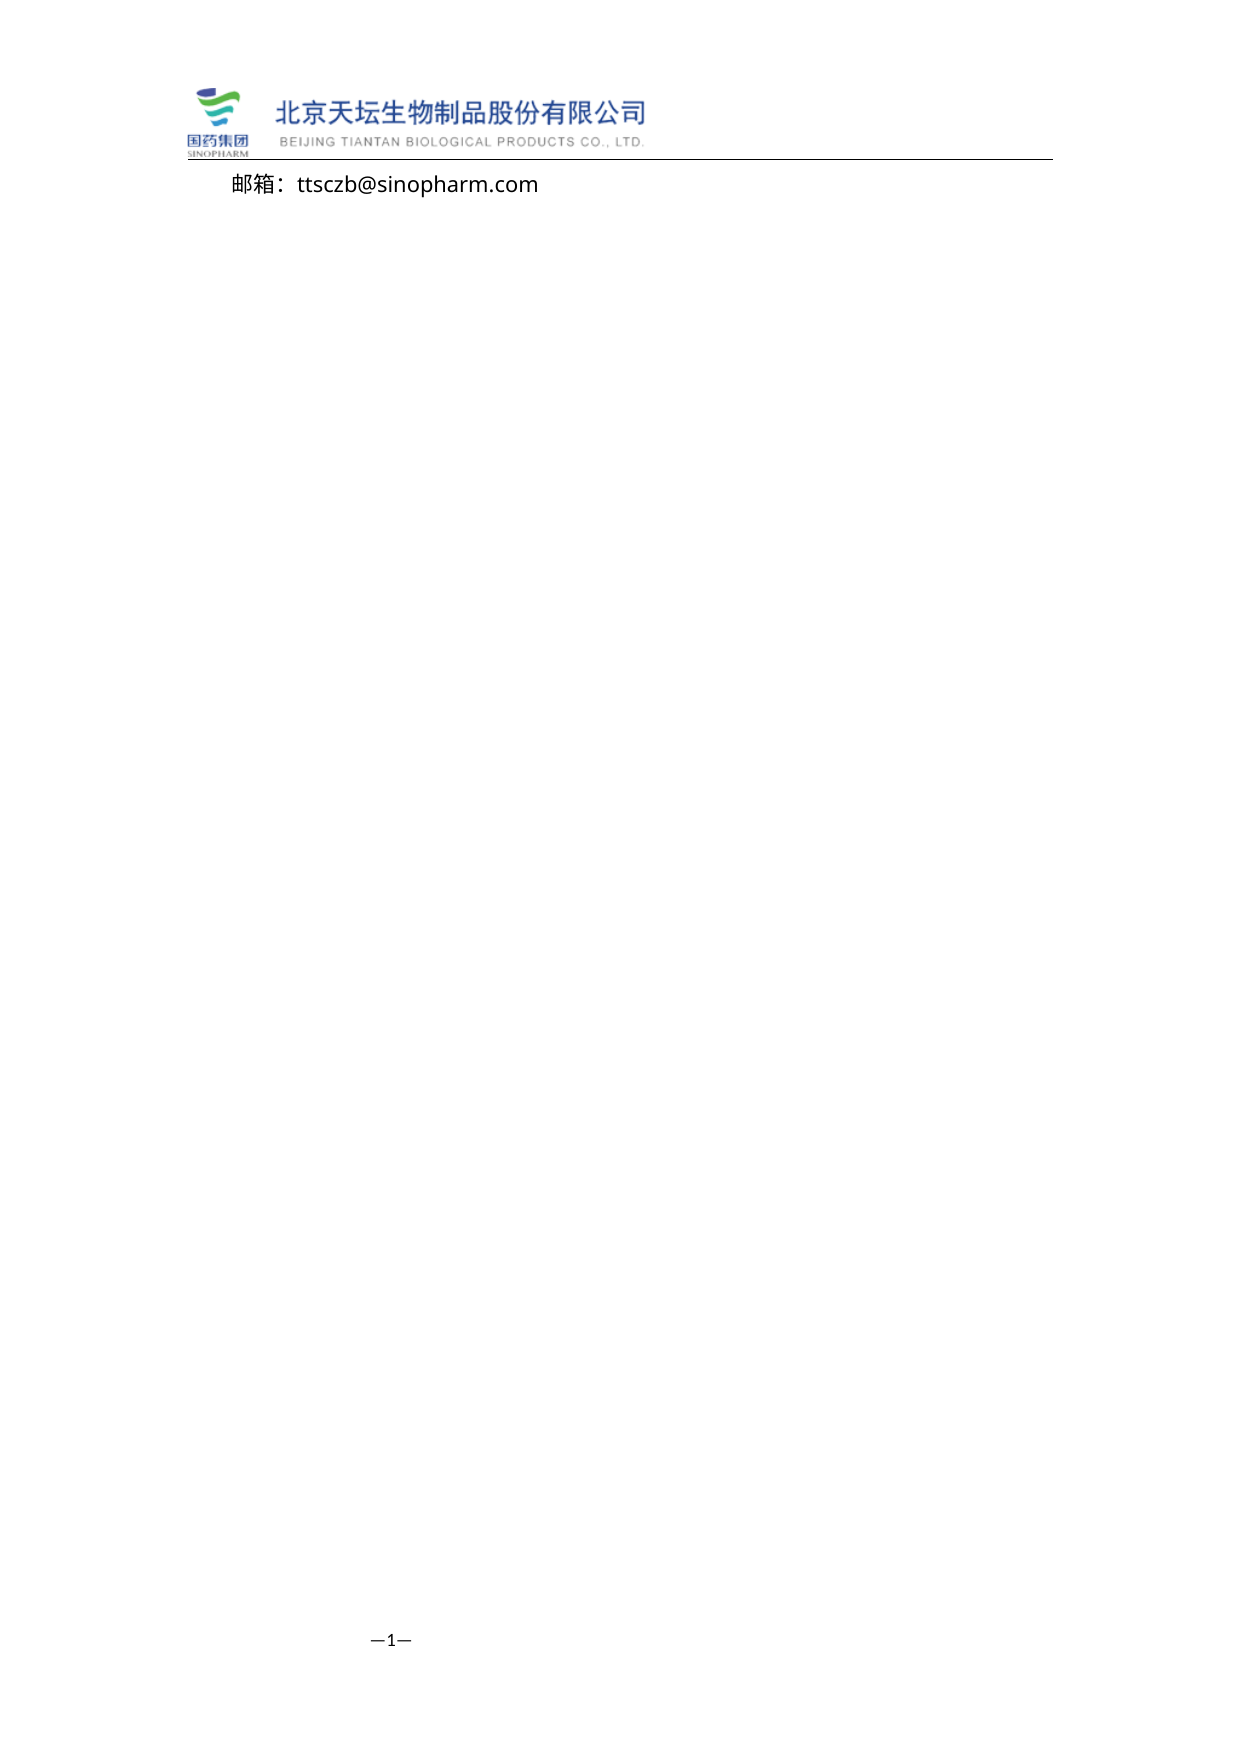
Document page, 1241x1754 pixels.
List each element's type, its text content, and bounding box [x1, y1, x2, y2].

picture [187, 88, 647, 157]
text 邮箱：ttsczb@sinopharm.com [187, 167, 1053, 199]
